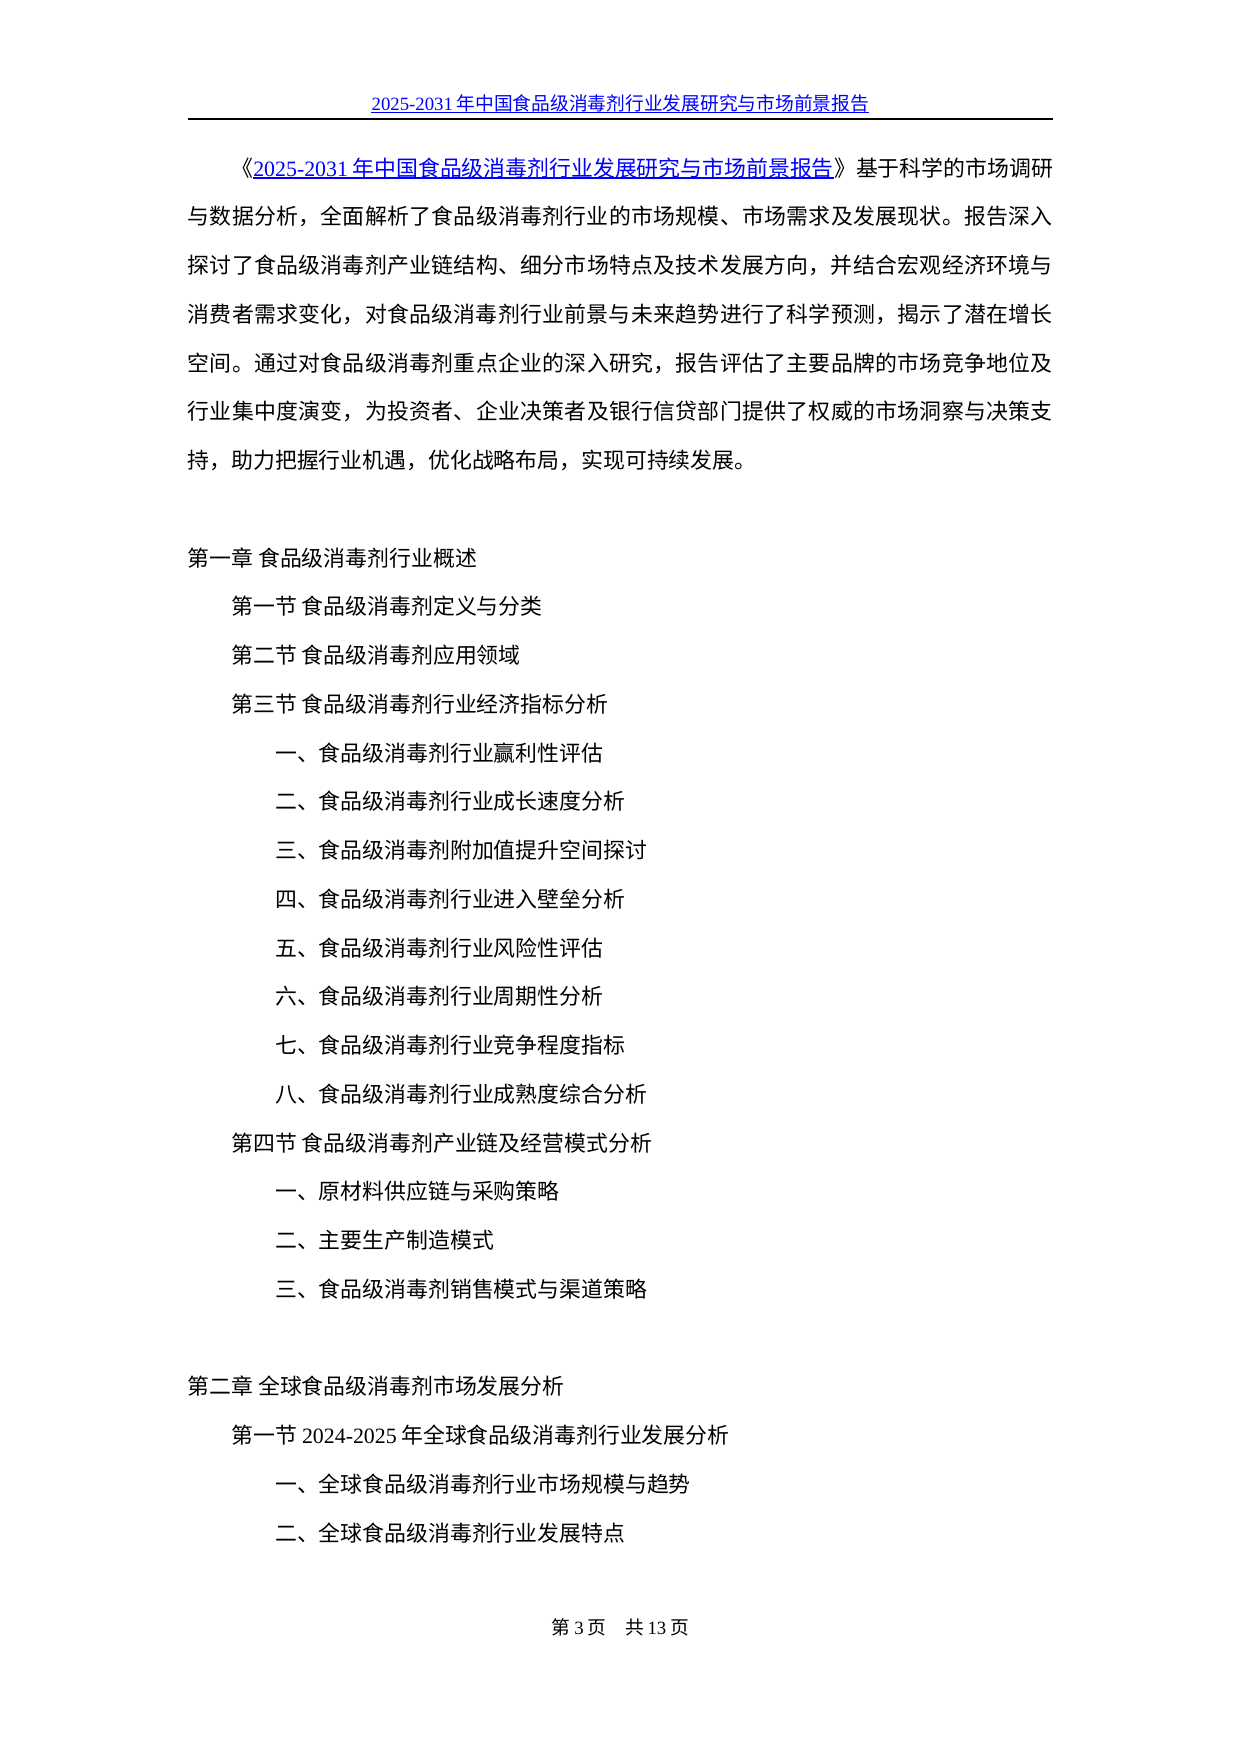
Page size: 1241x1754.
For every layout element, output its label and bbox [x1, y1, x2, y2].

text [187, 150, 1053, 1548]
